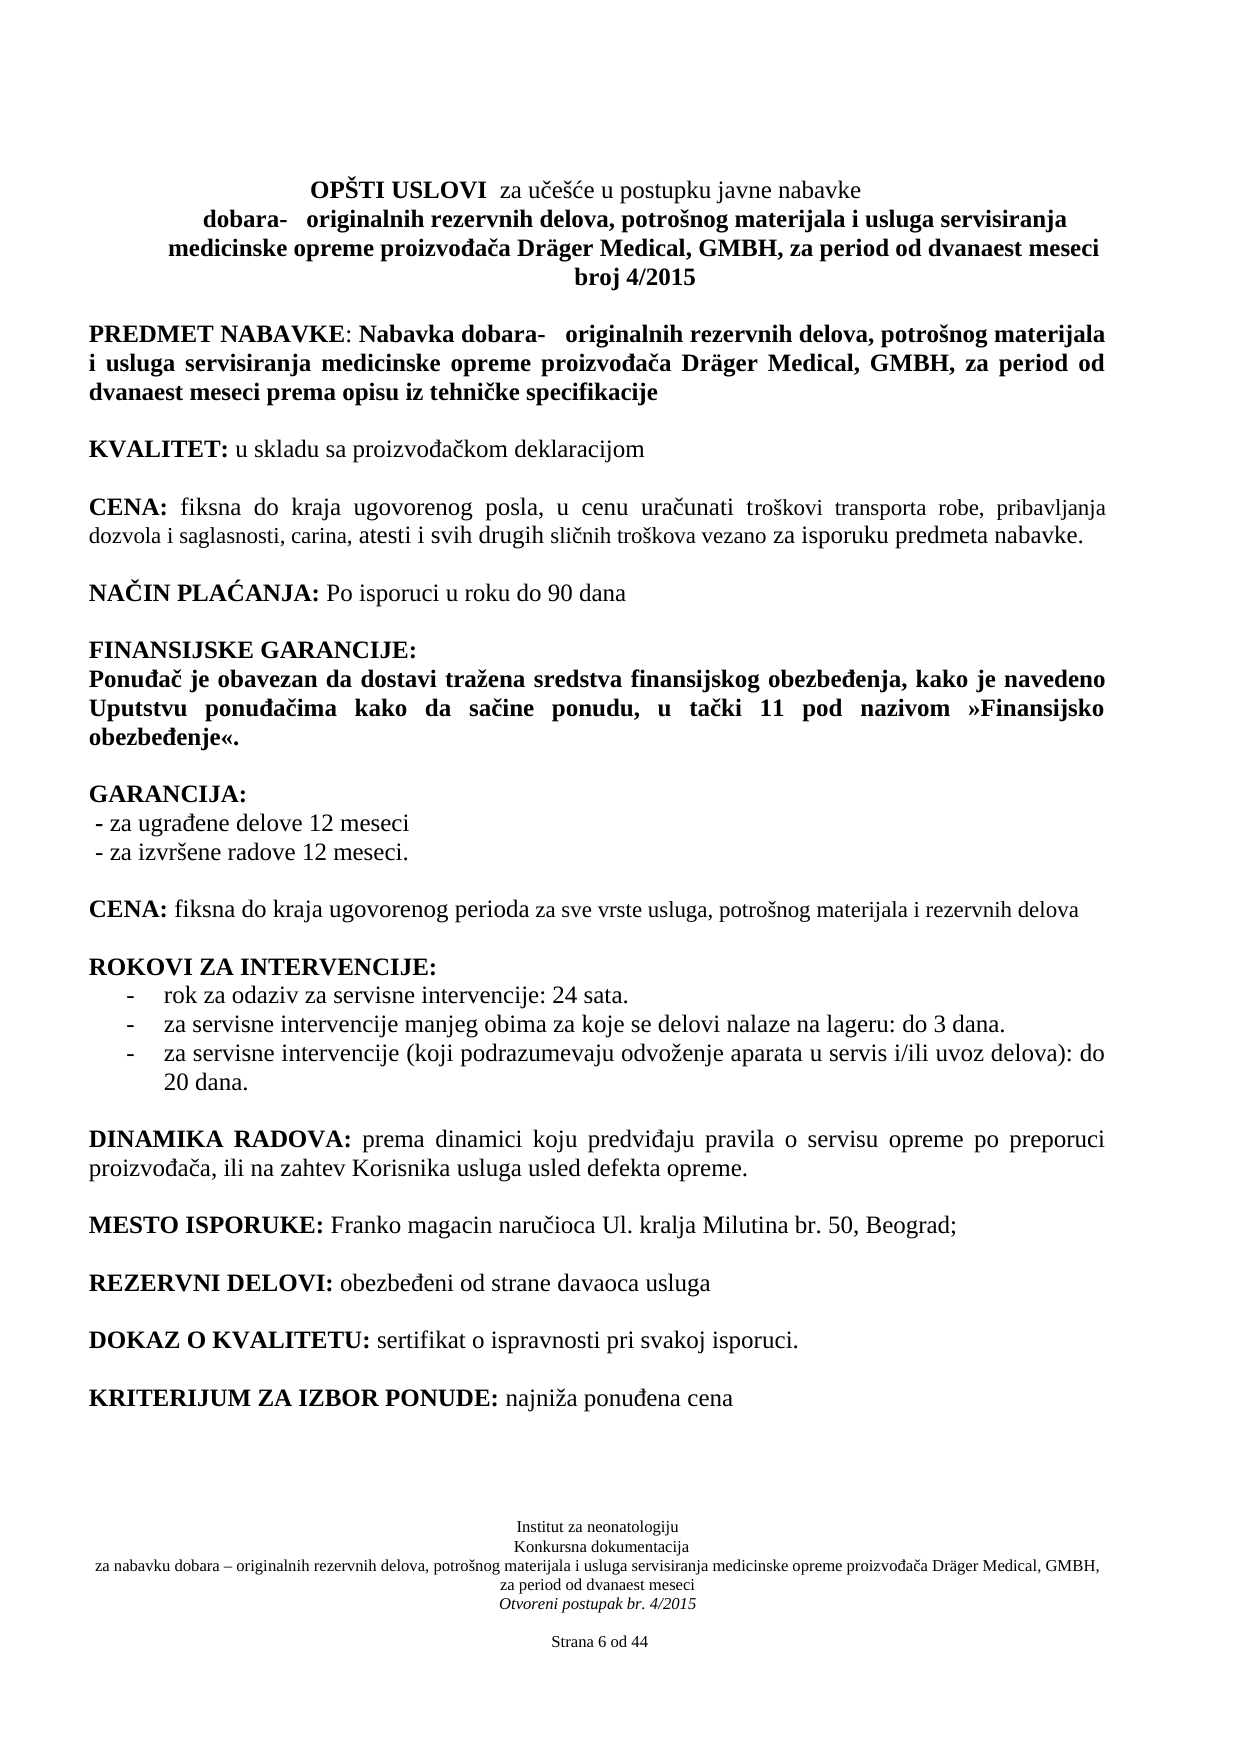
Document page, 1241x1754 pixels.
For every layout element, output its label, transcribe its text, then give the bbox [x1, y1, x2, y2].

text - za izvršene radove 12 meseci. [89, 837, 1106, 866]
text REZERVNI DELOVI: obezbeđeni od strane davaoca usluga [89, 1268, 1106, 1297]
text FINANSIJSKE GARANCIJE: [89, 636, 1106, 664]
text DOKAZ O KVALITETU: sertifikat o ispravnosti pri svakoj isporuci. [89, 1326, 1106, 1354]
text CENA: fiksna do kraja ugovorenog posla, u cenu uračunati troškovi transporta robe, pribavljanja dozvola i saglasnosti, carina, atesti i svih drugih sličnih troškova vezano za isporuku predmeta nabavke. [89, 492, 1106, 549]
list za servisne intervencije (koji podrazumevaju odvoženje aparata u servis i/ili uvoz delova): do 20 dana. [126, 1038, 1106, 1096]
text OPŠTI USLOVI za učešće u postupku javne nabavke [236, 176, 1106, 204]
text Ponuđač je obavezan da dostavi tražena sredstva finansijskog obezbeđenja, kako je navedeno Uputstvu ponuđačima kako da sačine ponudu, u tački 11 pod nazivom »Finansijsko obezbeđenje«. [89, 664, 1106, 751]
list za servisne intervencije manjeg obima za koje se delovi nalaze na lageru: do 3 dana. [126, 1009, 1106, 1038]
text CENA: fiksna do kraja ugovorenog perioda za sve vrste usluga, potrošnog materijala i rezervnih delova [89, 894, 1106, 923]
text DINAMIKA RADOVA: prema dinamici koju predviđaju pravila o servisu opreme po preporuci proizvođača, ili na zahtev Korisnika usluga usled defekta opreme. [89, 1124, 1106, 1182]
text NAČIN PLAĆANJA: Po isporuci u roku do 90 dana [89, 578, 1106, 607]
text KRITERIJUM ZA IZBOR PONUDE: najniža ponuđena cena [89, 1383, 1106, 1412]
list rok za odaziv za servisne intervencije: 24 sata. [126, 981, 1106, 1009]
text - za ugrađene delove 12 meseci [89, 808, 1106, 837]
text ROKOVI ZA INTERVENCIJE: [89, 952, 1106, 981]
text broj 4/2015 [161, 262, 1106, 291]
text dobara- originalnih rezervnih delova, potrošnog materijala i usluga servisiranja medicinske opreme proizvođača Dräger Medical, GMBH, za period od dvanaest meseci [161, 204, 1106, 262]
text MESTO ISPORUKE: Franko magacin naručioca Ul. kralja Milutina br. 50, Beograd; [89, 1211, 1106, 1239]
text GARANCIJA: [89, 779, 1106, 808]
text PREDMET NABAVKE: Nabavka dobara- originalnih rezervnih delova, potrošnog materijala i usluga servisiranja medicinske opreme proizvođača Dräger Medical, GMBH, za period od dvanaest meseci prema opisu iz tehničke specifikacije [89, 319, 1106, 406]
text KVALITET: u skladu sa proizvođačkom deklaracijom [89, 434, 1106, 463]
